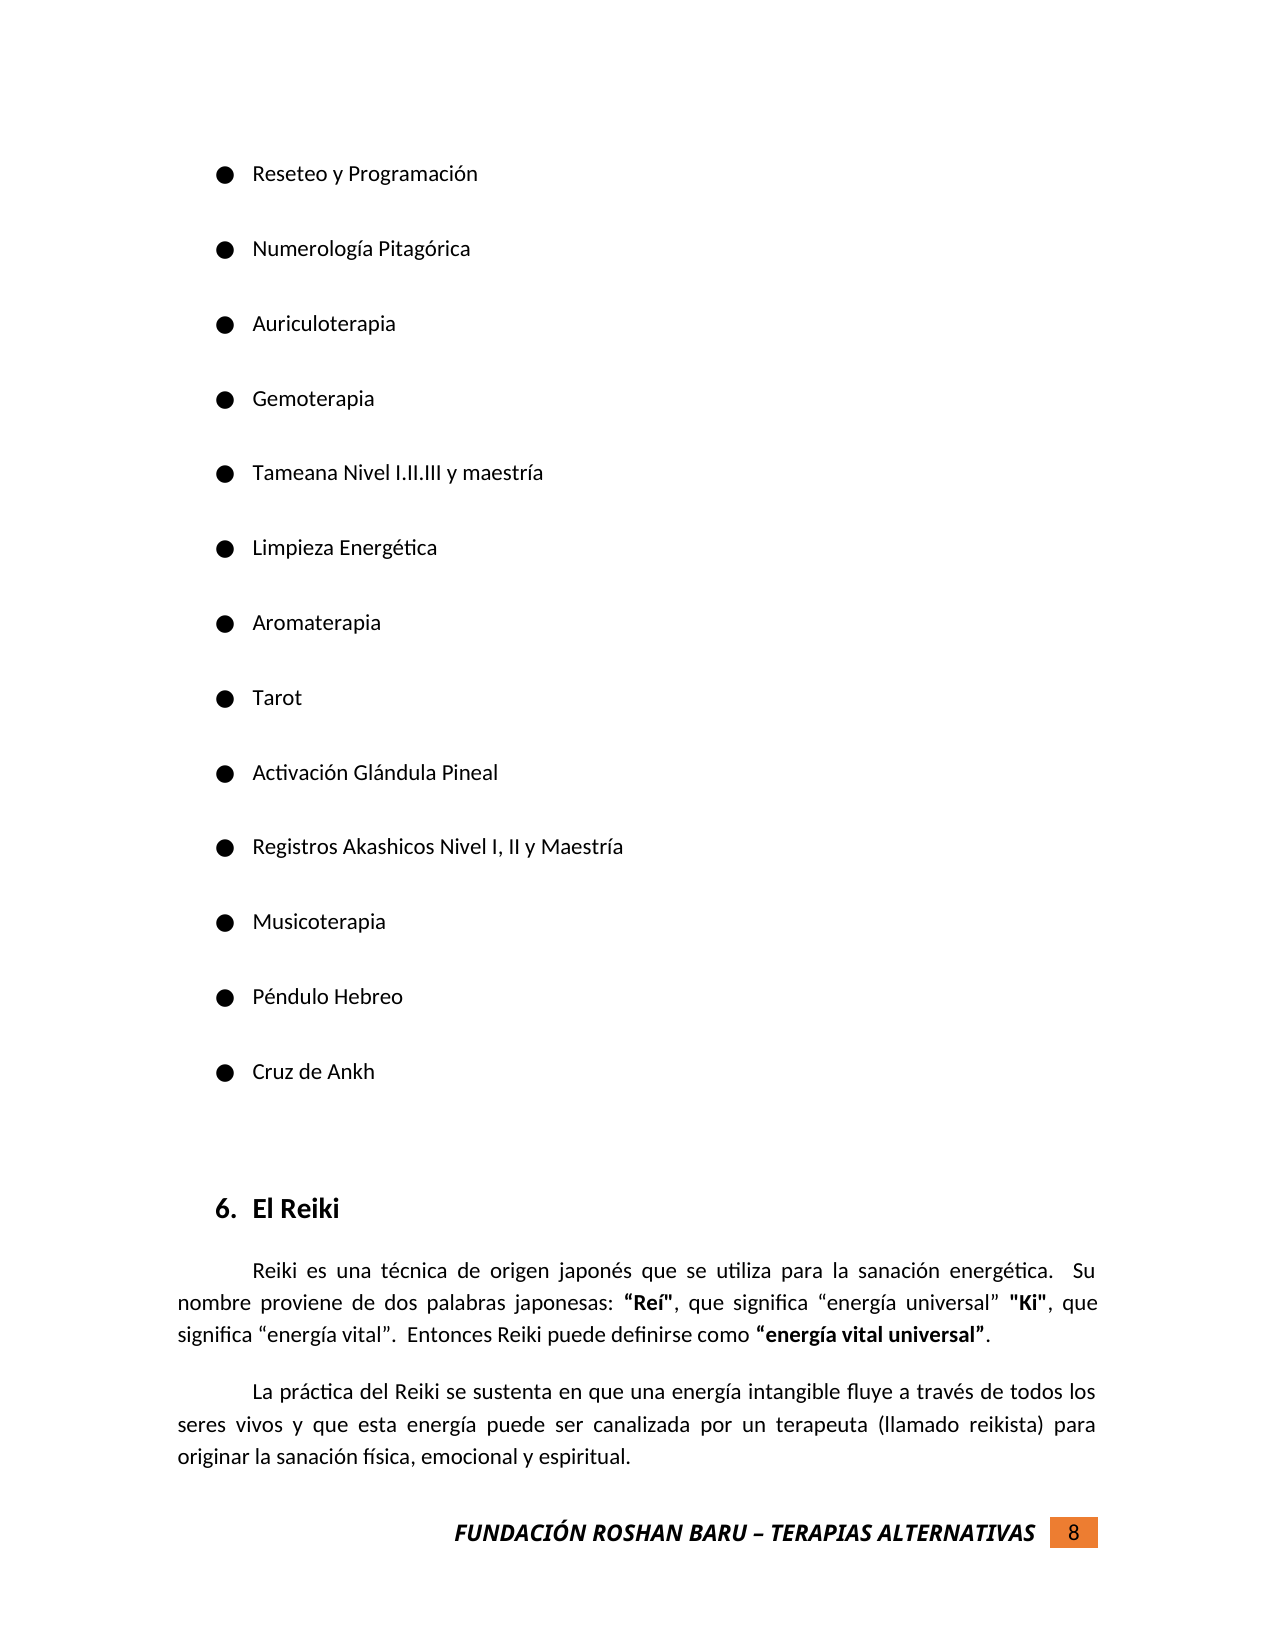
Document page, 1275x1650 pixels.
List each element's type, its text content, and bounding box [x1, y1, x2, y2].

list Registros Akashicos Nivel I, II y Maestría [177, 821, 1098, 868]
list Activación Glándula Pineal [177, 746, 1098, 793]
list Limpieza Energética [177, 522, 1098, 568]
list Aromaterapia [177, 596, 1098, 643]
list Auriculoterapia [177, 297, 1098, 344]
text Reiki es una técnica de origen japonés que se utiliza para la sanación energética. Su nombre proviene de dos palabras japonesas: “Reí", que significa “energía universal” "Ki", que significa “energía vital”. Entonces Reiki puede definirse como “energía vital universal”. [177, 1256, 1098, 1348]
list Reseteo y Programación [177, 148, 1098, 194]
list Tameana Nivel I.II.III y maestría [177, 447, 1098, 494]
list Cruz de Ankh [177, 1045, 1098, 1092]
list Péndulo Hebreo [177, 970, 1098, 1017]
list Tarot [177, 671, 1098, 718]
list Numerología Pitagórica [177, 222, 1098, 269]
list Gemoterapia [177, 372, 1098, 419]
subtitle El Reiki [215, 1190, 1098, 1226]
list Musicoterapia [177, 896, 1098, 942]
text La práctica del Reiki se sustenta en que una energía intangible fluye a través de todos los seres vivos y que esta energía puede ser canalizada por un terapeuta (llamado reikista) para originar la sanación física, emocional y espiritual. [177, 1377, 1098, 1470]
